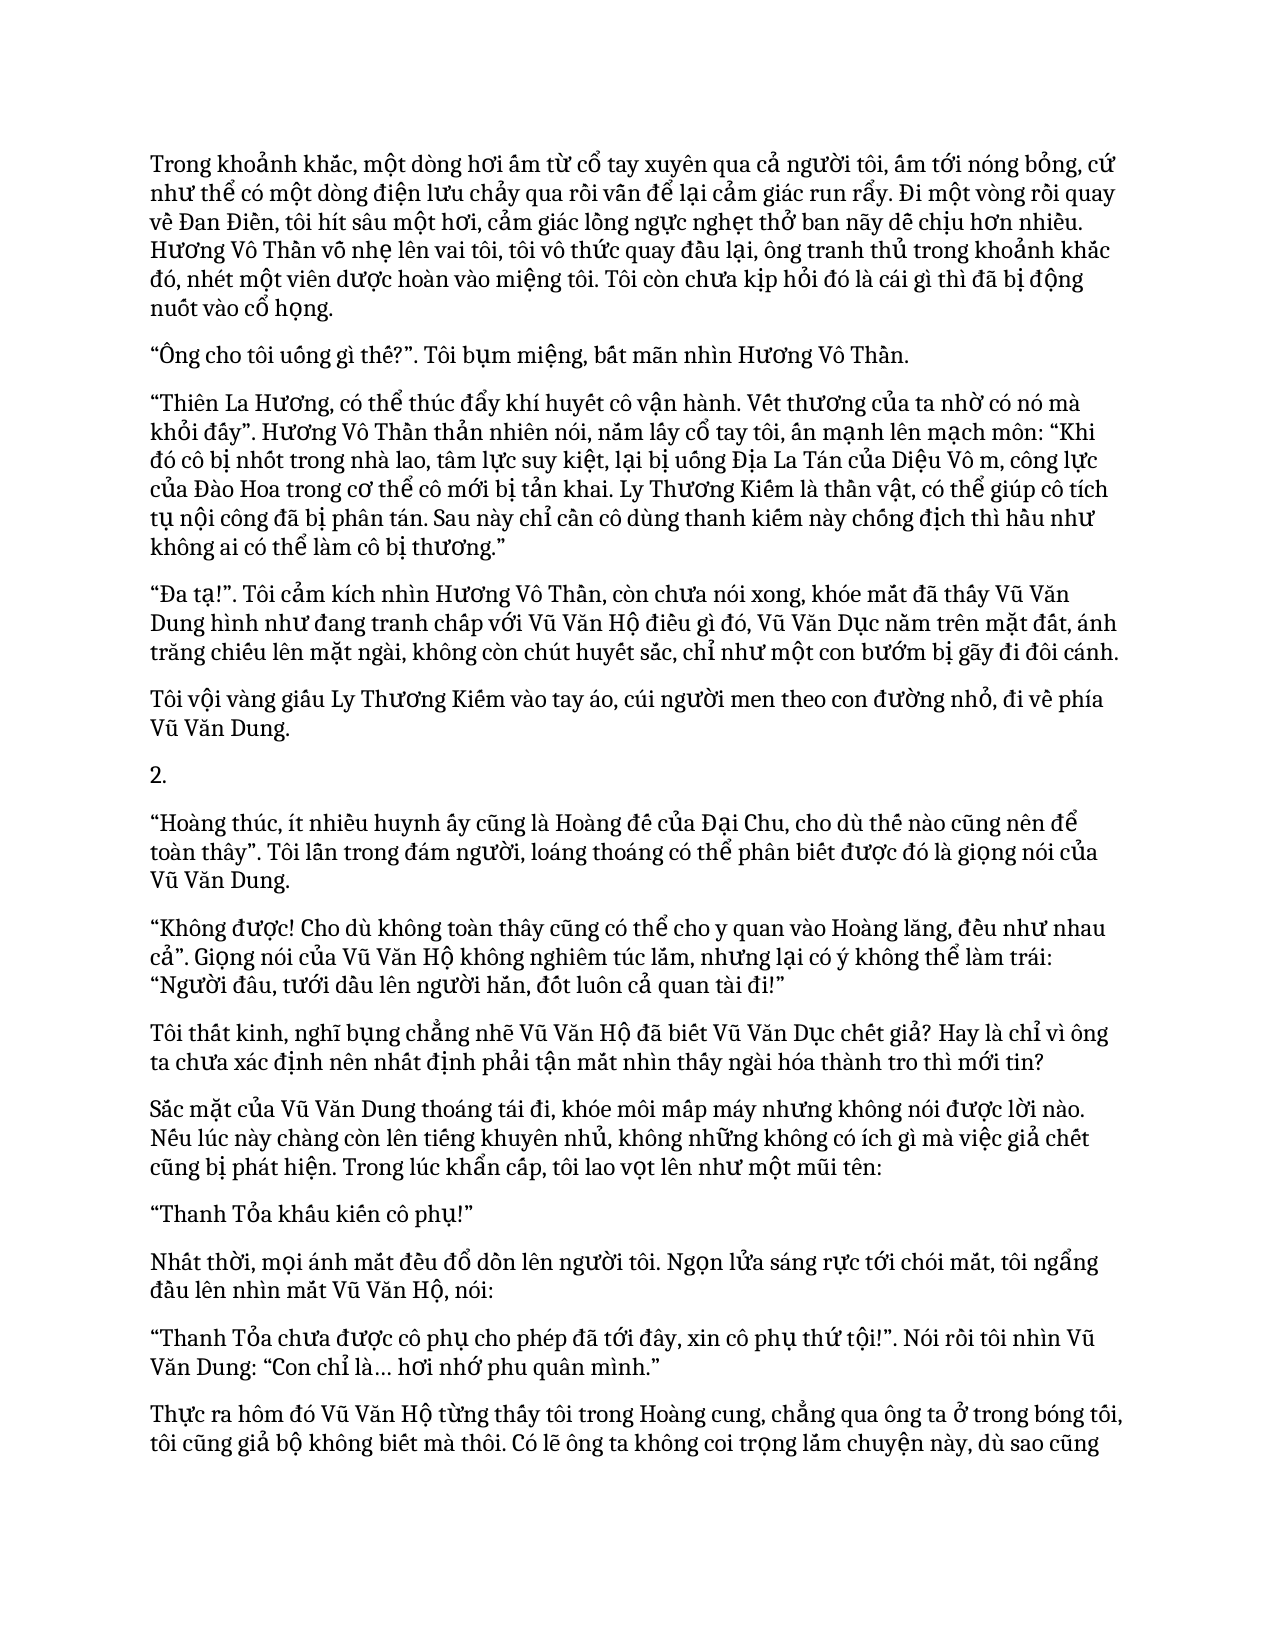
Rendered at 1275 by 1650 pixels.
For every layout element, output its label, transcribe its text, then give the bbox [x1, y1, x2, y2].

text “Ông cho tôi uống gì thế?”. Tôi bụm miệng, bất mãn nhìn Hương Vô Thần. [150, 341, 1125, 370]
text “Hoàng thúc, ít nhiều huynh ấy cũng là Hoàng đế của Đại Chu, cho dù thế nào cũng nên để toàn thây”. Tôi lẫn trong đám người, loáng thoáng có thể phân biết được đó là giọng nói của Vũ Văn Dung. [150, 809, 1125, 895]
text Tôi thất kinh, nghĩ bụng chẳng nhẽ Vũ Văn Hộ đã biết Vũ Văn Dục chết giả? Hay là chỉ vì ông ta chưa xác định nên nhất định phải tận mắt nhìn thấy ngài hóa thành tro thì mới tin? [150, 1019, 1125, 1076]
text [150, 1400, 1125, 1457]
text “Thanh Tỏa khấu kiến cô phụ!” [150, 1200, 1125, 1229]
text “Không được! Cho dù không toàn thây cũng có thể cho y quan vào Hoàng lăng, đều như nhau cả”. Giọng nói của Vũ Văn Hộ không nghiêm túc lắm, nhưng lại có ý không thể làm trái: “Người đâu, tưới dầu lên người hắn, đốt luôn cả quan tài đi!” [150, 914, 1125, 1000]
text “Thanh Tỏa chưa được cô phụ cho phép đã tới đây, xin cô phụ thứ tội!”. Nói rồi tôi nhìn Vũ Văn Dung: “Con chỉ là… hơi nhớ phu quân mình.” [150, 1324, 1125, 1381]
text 2. [150, 761, 1125, 790]
text “Đa tạ!”. Tôi cảm kích nhìn Hương Vô Thần, còn chưa nói xong, khóe mắt đã thấy Vũ Văn Dung hình như đang tranh chấp với Vũ Văn Hộ điều gì đó, Vũ Văn Dục nằm trên mặt đất, ánh trăng chiếu lên mặt ngài, không còn chút huyết sắc, chỉ như một con bướm bị gãy đi đôi cánh. [150, 580, 1125, 666]
text Sắc mặt của Vũ Văn Dung thoáng tái đi, khóe môi mấp máy nhưng không nói được lời nào. Nếu lúc này chàng còn lên tiếng khuyên nhủ, không những không có ích gì mà việc giả chết cũng bị phát hiện. Trong lúc khẩn cấp, tôi lao vọt lên như một mũi tên: [150, 1095, 1125, 1181]
text “Thiên La Hương, có thể thúc đẩy khí huyết cô vận hành. Vết thương của ta nhờ có nó mà khỏi đấy”. Hương Vô Thần thản nhiên nói, nắm lấy cổ tay tôi, ấn mạnh lên mạch môn: “Khi đó cô bị nhốt trong nhà lao, tâm lực suy kiệt, lại bị uống Địa La Tán của Diệu Vô m, công lực của Đào Hoa trong cơ thể cô mới bị tản khai. Ly Thương Kiếm là thần vật, có thể giúp cô tích tụ nội công đã bị phân tán. Sau này chỉ cần cô dùng thanh kiếm này chống địch thì hầu như không ai có thể làm cô bị thương.” [150, 389, 1125, 561]
text Tôi vội vàng giấu Ly Thương Kiếm vào tay áo, cúi người men theo con đường nhỏ, đi về phía Vũ Văn Dung. [150, 685, 1125, 742]
text Trong khoảnh khắc, một dòng hơi ấm từ cổ tay xuyên qua cả người tôi, ấm tới nóng bỏng, cứ như thể có một dòng điện lưu chảy qua rồi vẫn để lại cảm giác run rẩy. Đi một vòng rồi quay về Đan Điền, tôi hít sâu một hơi, cảm giác lồng ngực nghẹt thở ban nãy dễ chịu hơn nhiều. Hương Vô Thần vỗ nhẹ lên vai tôi, tôi vô thức quay đầu lại, ông tranh thủ trong khoảnh khắc đó, nhét một viên dược hoàn vào miệng tôi. Tôi còn chưa kịp hỏi đó là cái gì thì đã bị động nuốt vào cổ họng. [150, 150, 1125, 322]
text Nhất thời, mọi ánh mắt đều đổ dồn lên người tôi. Ngọn lửa sáng rực tới chói mắt, tôi ngẩng đầu lên nhìn mắt Vũ Văn Hộ, nói: [150, 1247, 1125, 1305]
